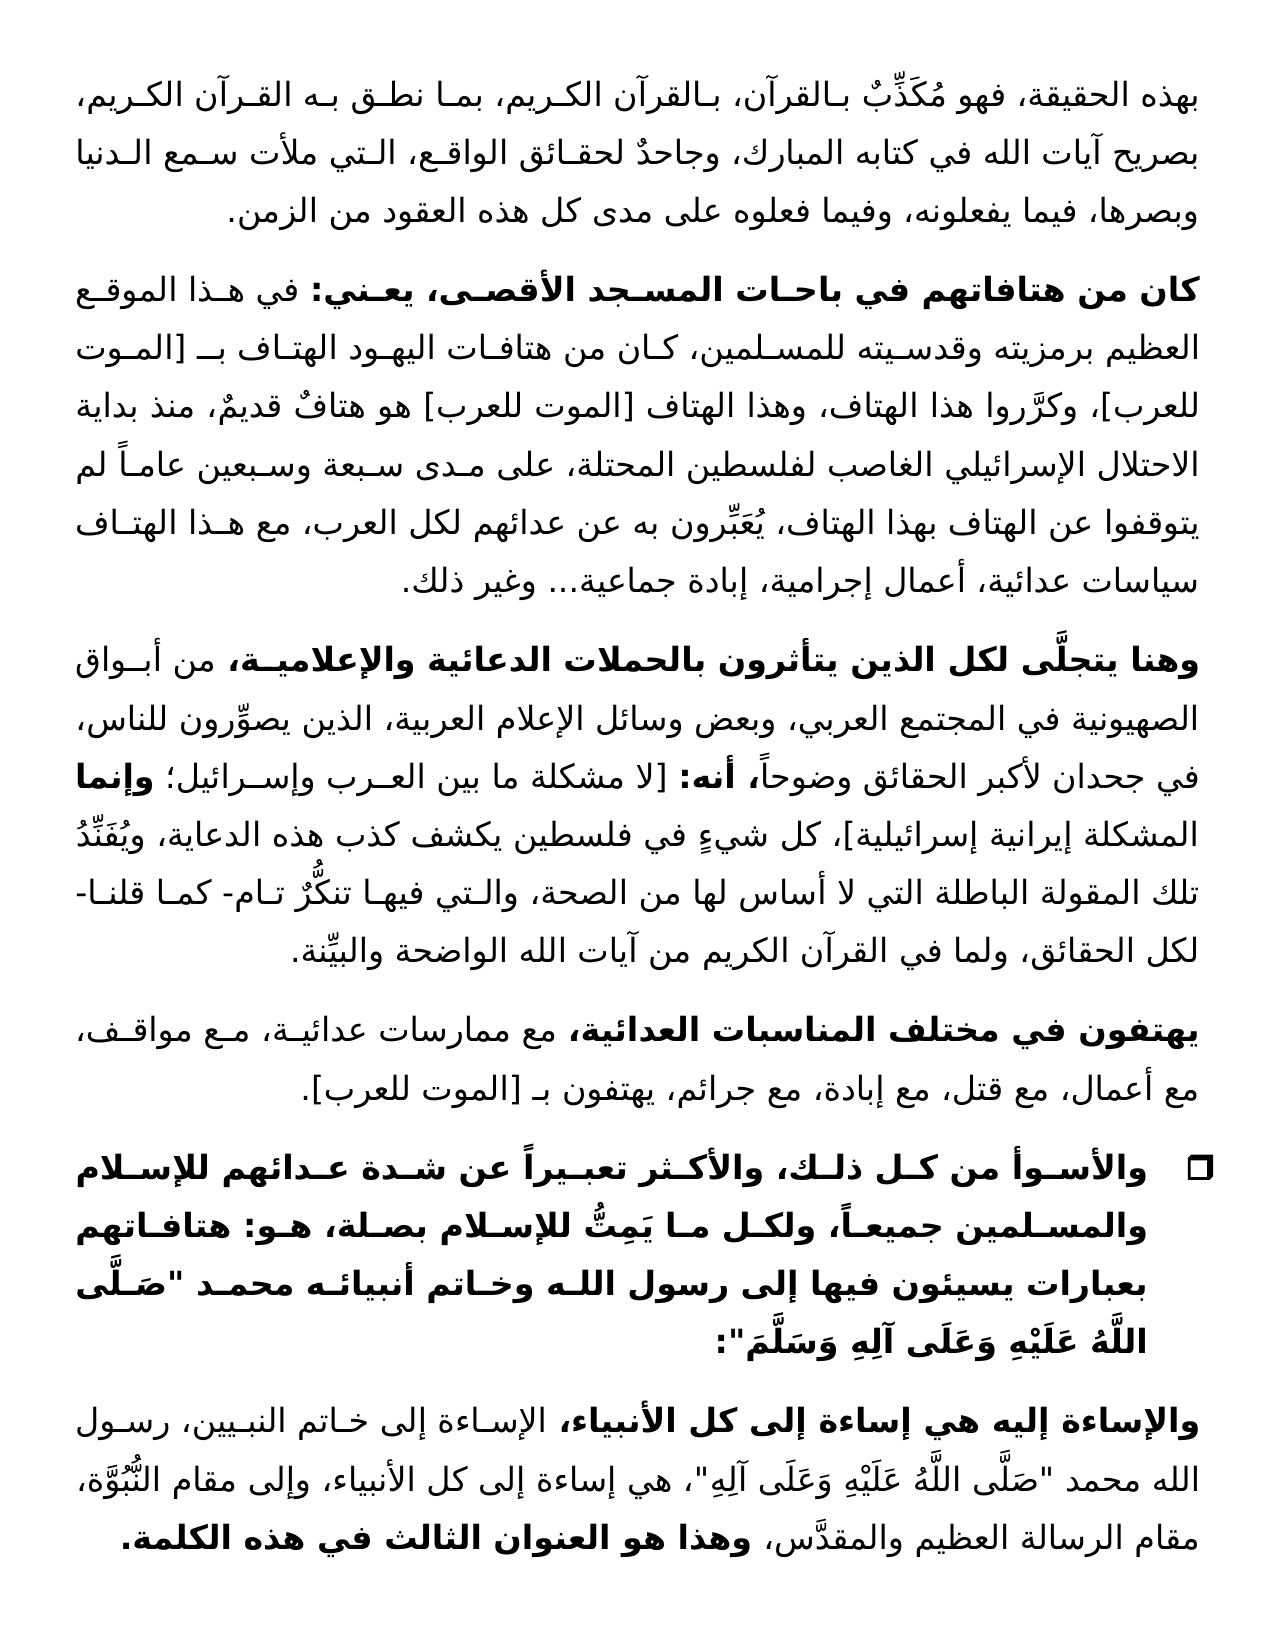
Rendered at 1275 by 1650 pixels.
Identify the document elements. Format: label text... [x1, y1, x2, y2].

text وهنا يتجلَّى لكل الذين يتأثرون بالحملات الدعائية والإعلامية، من أبواق الصهيونية في المجتمع العربي، وبعض وسائل الإعلام العربية، الذين يصوِّرون للناس، في جحدان لأكبر الحقائق وضوحاً، أنه: [لا مشكلة ما بين العرب وإسرائيل؛ وإنما المشكلة إيرانية إسرائيلية]، كل شيءٍ في فلسطين يكشف كذب هذه الدعاية، ويُفَنِّدُ تلك المقولة الباطلة التي لا أساس لها من الصحة، والتي فيها تنكُّرٌ تام- كما قلنا- لكل الحقائق، ولما في القرآن الكريم من آيات الله الواضحة والبيِّنة. [75, 641, 1200, 971]
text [75, 75, 1200, 230]
list والأسوأ من كل ذلك، والأكثر تعبيراً عن شدة عدائهم للإسلام والمسلمين جميعاً، ولكل ما يَمِتُّ للإسلام بصلة، هو: هتافاتهم بعبارات يسيئون فيها إلى رسول الله وخاتم أنبيائه محمد "صَلَّى اللَّهُ عَلَيْهِ وَعَلَى آلِهِ وَسَلَّمَ": [75, 1148, 1185, 1362]
text يهتفون في مختلف المناسبات العدائية، مع ممارسات عدائية، مع مواقف، مع أعمال، مع قتل، مع إبادة، مع جرائم، يهتفون بـ [الموت للعرب]. [75, 1011, 1200, 1108]
text والإساءة إليه هي إساءة إلى كل الأنبياء، الإساءة إلى خاتم النبيين، رسول الله محمد "صَلَّى اللَّهُ عَلَيْهِ وَعَلَى آلِهِ"، هي إساءة إلى كل الأنبياء، وإلى مقام النُّبُوَّة، مقام الرسالة العظيم والمقدَّس، وهذا هو العنوان الثالث في هذه الكلمة. [75, 1402, 1200, 1557]
text كان من هتافاتهم في باحات المسجد الأقصى، يعني: في هذا الموقع العظيم برمزيته وقدسيته للمسلمين، كان من هتافات اليهود الهتاف بـ [الموت للعرب]، وكرَّروا هذا الهتاف، وهذا الهتاف [الموت للعرب] هو هتافٌ قديمٌ، منذ بداية الاحتلال الإسرائيلي الغاصب لفلسطين المحتلة، على مدى سبعة وسبعين عاماً لم يتوقفوا عن الهتاف بهذا الهتاف، يُعَبِّرون به عن عدائهم لكل العرب، مع هذا الهتاف سياسات عدائية، أعمال إجرامية، إبادة جماعية... وغير ذلك. [75, 271, 1200, 601]
